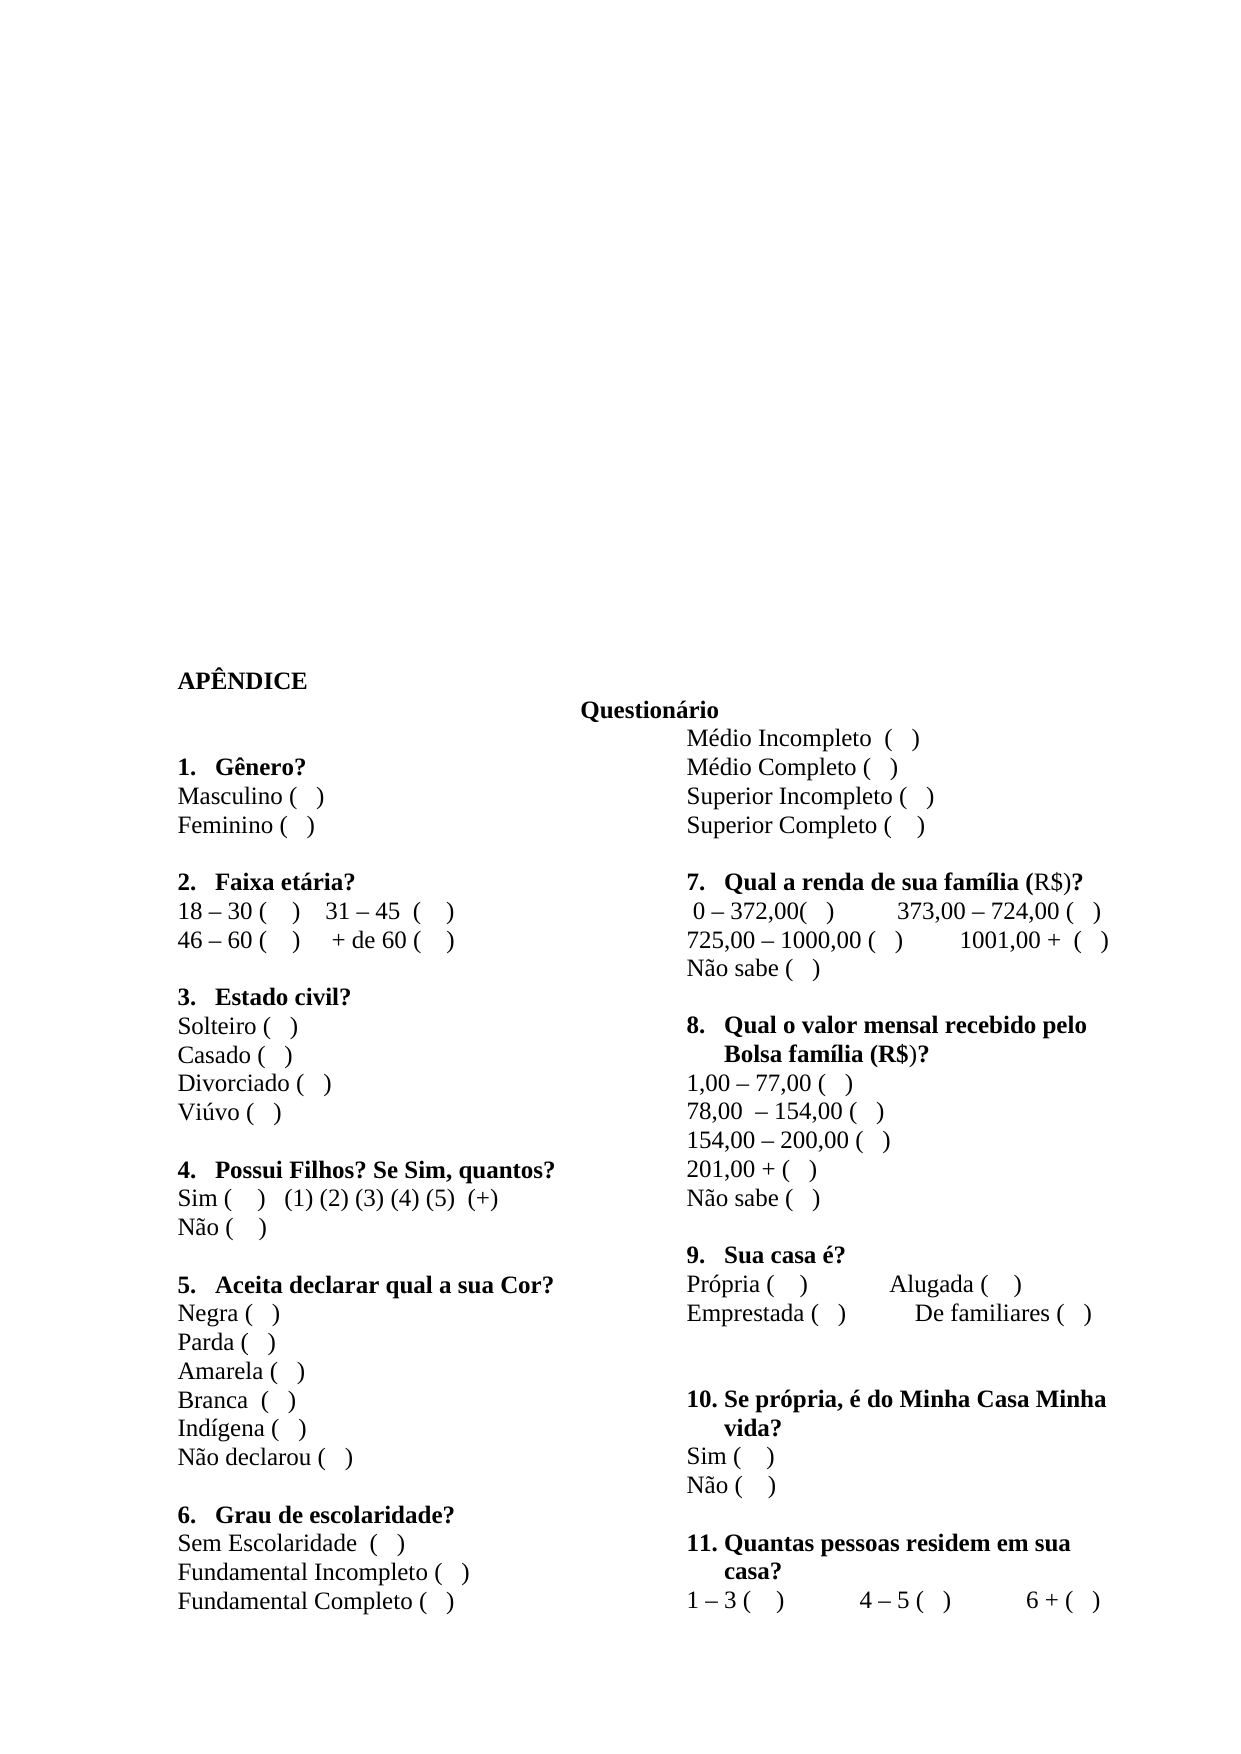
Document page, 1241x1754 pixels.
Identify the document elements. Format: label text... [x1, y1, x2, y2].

text Não ( ) [177, 1212, 613, 1241]
text 18 – 30 ( ) 31 – 45 ( ) [177, 896, 613, 925]
text 46 – 60 ( ) + de 60 ( ) [177, 925, 613, 953]
text Médio Incompleto ( ) [686, 723, 1122, 752]
list Quantas pessoas residem em sua casa? [686, 1528, 1122, 1585]
text 0 – 372,00( ) 373,00 – 724,00 ( ) [686, 896, 1122, 925]
text Questionário [177, 695, 1122, 723]
text Divorciado ( ) [177, 1068, 613, 1097]
text Emprestada ( ) De familiares ( ) [686, 1298, 1122, 1326]
text 1 – 3 ( ) 4 – 5 ( ) 6 + ( ) [686, 1585, 1122, 1614]
text Superior Completo ( ) [686, 810, 1122, 838]
text Médio Completo ( ) [686, 752, 1122, 781]
text Indígena ( ) [177, 1413, 613, 1442]
text Parda ( ) [177, 1327, 613, 1356]
list Se própria, é do Minha Casa Minha vida? [686, 1384, 1122, 1441]
list Sua casa é? [686, 1240, 1122, 1269]
text 725,00 – 1000,00 ( ) 1001,00 + ( ) [686, 925, 1122, 953]
list Gênero? [177, 752, 613, 781]
text Não declarou ( ) [177, 1442, 613, 1471]
text Não sabe ( ) [686, 953, 1122, 982]
list Aceita declarar qual a sua Cor? [177, 1270, 613, 1298]
text Fundamental Incompleto ( ) [177, 1557, 613, 1586]
text Masculino ( ) [177, 781, 613, 810]
text 154,00 – 200,00 ( ) [686, 1125, 1122, 1154]
text Sem Escolaridade ( ) [177, 1528, 613, 1557]
text Amarela ( ) [177, 1356, 613, 1385]
list Grau de escolaridade? [177, 1500, 613, 1528]
list Possui Filhos? Se Sim, quantos? [177, 1155, 613, 1183]
list Qual a renda de sua família (R$)? [686, 867, 1122, 896]
text Negra ( ) [177, 1298, 613, 1327]
text Não ( ) [686, 1470, 1122, 1499]
text Viúvo ( ) [177, 1097, 613, 1126]
text 201,00 + ( ) [686, 1154, 1122, 1183]
list Estado civil? [177, 982, 613, 1011]
text APÊNDICE [177, 666, 1122, 695]
text Sim ( ) (1) (2) (3) (4) (5) (+) [177, 1183, 613, 1212]
text Solteiro ( ) [177, 1011, 613, 1040]
text 1,00 – 77,00 ( ) [686, 1068, 1122, 1096]
text Não sabe ( ) [686, 1183, 1122, 1211]
text Própria ( ) Alugada ( ) [686, 1269, 1122, 1298]
list Faixa etária? [177, 867, 613, 896]
text 78,00 – 154,00 ( ) [686, 1096, 1122, 1125]
text Fundamental Completo ( ) [177, 1586, 613, 1615]
text Casado ( ) [177, 1040, 613, 1068]
text Sim ( ) [686, 1441, 1122, 1470]
text Superior Incompleto ( ) [686, 781, 1122, 810]
text Branca ( ) [177, 1385, 613, 1413]
text Feminino ( ) [177, 810, 613, 838]
list Qual o valor mensal recebido pelo Bolsa família (R$)? [686, 1010, 1122, 1068]
